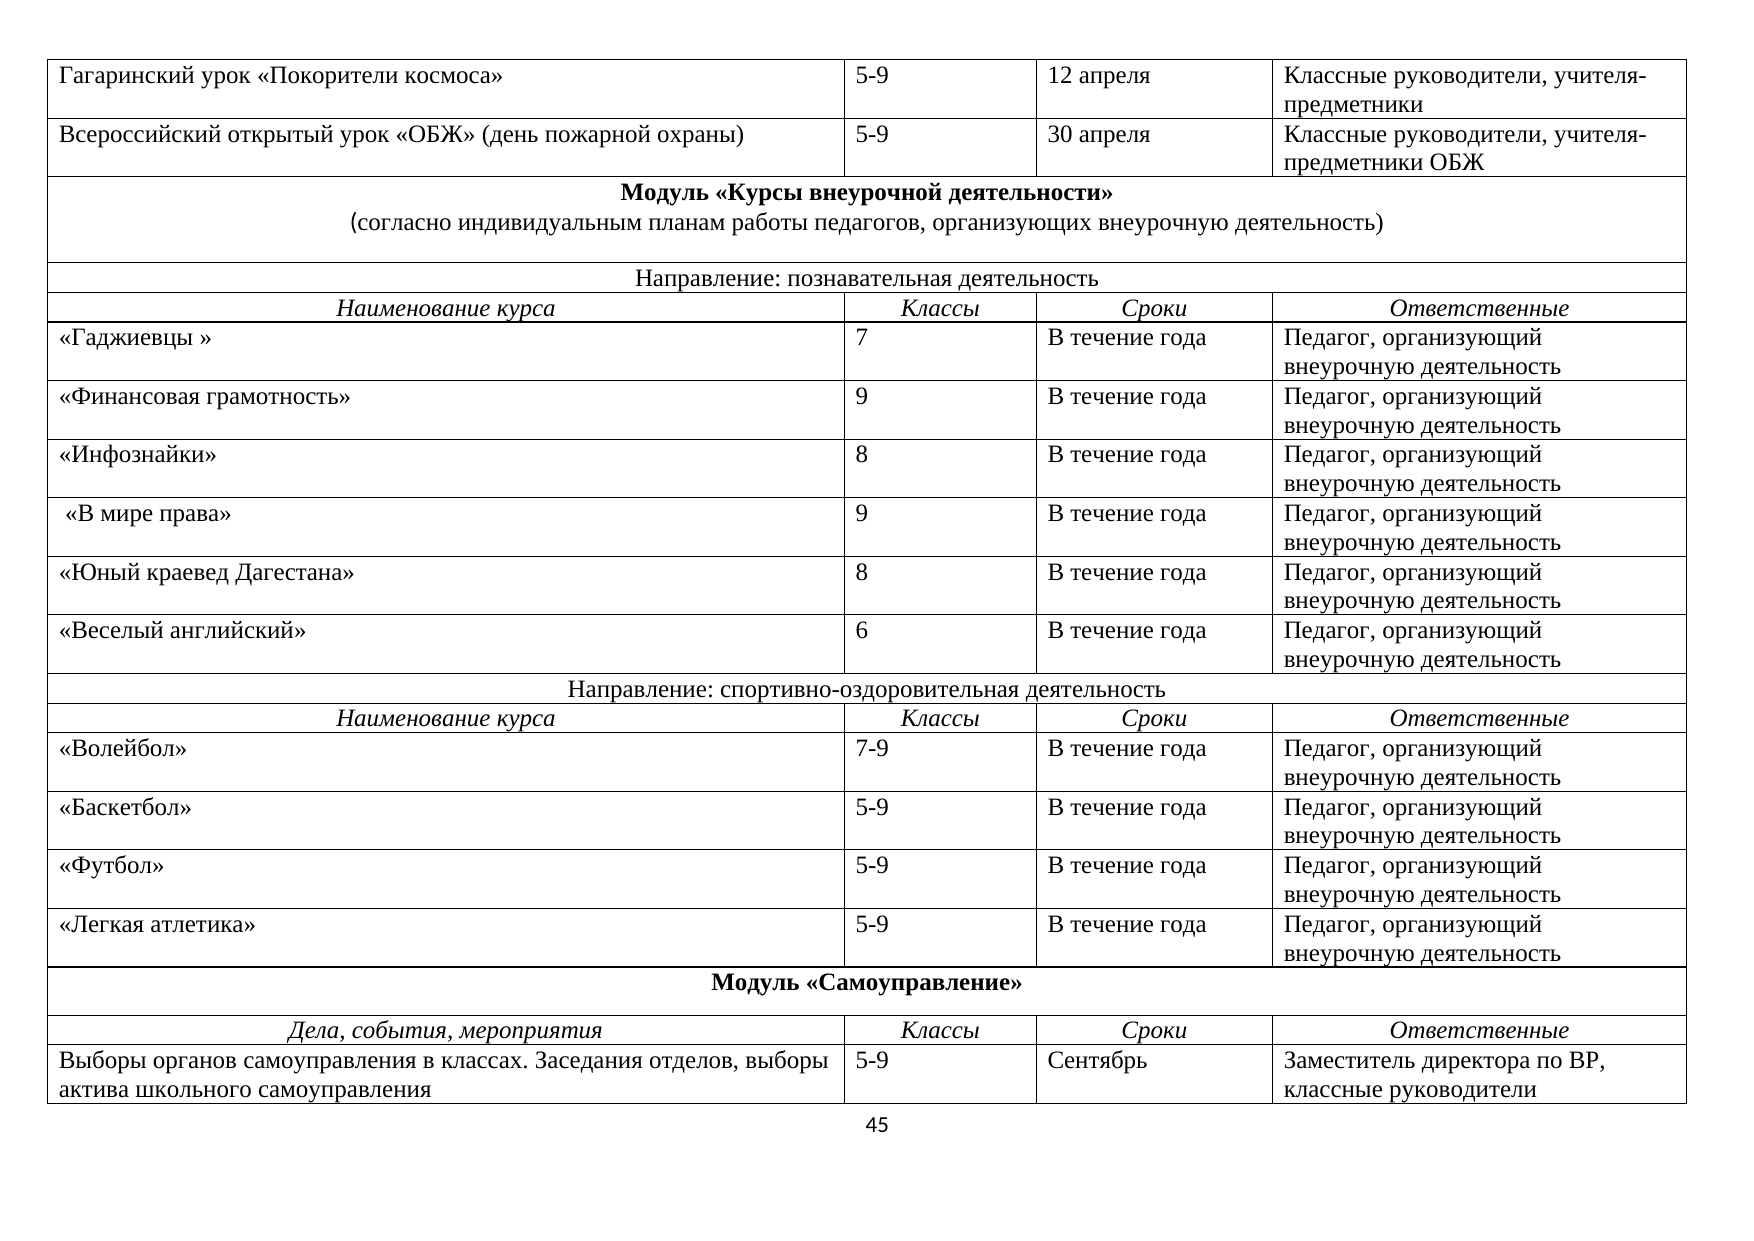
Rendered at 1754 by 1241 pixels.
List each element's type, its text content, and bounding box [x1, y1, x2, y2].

table_cell «Веселый английский» [48, 615, 844, 673]
table_cell Наименование курса [48, 293, 844, 321]
table_cell Педагог, организующий внеурочную деятельность [1273, 792, 1686, 849]
table_cell Модуль «Самоуправление» [48, 968, 1686, 1014]
table_cell В течение года [1037, 792, 1272, 849]
table_cell Гагаринский урок «Покорители космоса» [48, 60, 844, 118]
table_cell Модуль «Курсы внеурочной деятельности» (согласно индивидуальным планам работы педагогов, организующих внеурочную деятельность) [48, 177, 1686, 262]
table_cell Дела, события, мероприятия [48, 1016, 844, 1044]
table_cell Классы [845, 1016, 1036, 1044]
table_cell 5-9 [845, 909, 1036, 966]
table_cell В течение года [1037, 850, 1272, 908]
table_cell Классы [845, 704, 1036, 732]
table_cell Классы [845, 293, 1036, 321]
table_cell Педагог, организующий внеурочную деятельность [1273, 615, 1686, 673]
table_cell «Гаджиевцы » [48, 323, 844, 380]
table_cell «Юный краевед Дагестана» [48, 557, 844, 614]
table_cell «В мире права» [48, 498, 844, 556]
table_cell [1273, 60, 1686, 118]
table_cell В течение года [1037, 498, 1272, 556]
table_cell Классные руководители, учителя-предметники ОБЖ [1273, 119, 1686, 176]
table_cell Педагог, организующий внеурочную деятельность [1273, 498, 1686, 556]
table_cell «Инфознайки» [48, 440, 844, 497]
table_cell Педагог, организующий внеурочную деятельность [1273, 557, 1686, 614]
table_cell Сроки [1037, 293, 1272, 321]
table_cell 30 апреля [1037, 119, 1272, 176]
table_cell 7 [845, 323, 1036, 380]
table_cell 5-9 [845, 1045, 1036, 1103]
table_cell Педагог, организующий внеурочную деятельность [1273, 440, 1686, 497]
table_cell Наименование курса [48, 704, 844, 732]
table_cell Сроки [1037, 1016, 1272, 1044]
table_cell Педагог, организующий внеурочную деятельность [1273, 381, 1686, 438]
table_cell «Легкая атлетика» [48, 909, 844, 966]
table_cell 6 [845, 615, 1036, 673]
table_cell Сроки [1037, 704, 1272, 732]
table_cell 9 [845, 498, 1036, 556]
table_cell В течение года [1037, 440, 1272, 497]
table_cell «Волейбол» [48, 733, 844, 791]
table_cell Ответственные [1273, 293, 1686, 321]
table_cell 5-9 [845, 850, 1036, 908]
table_cell Выборы органов самоуправления в классах. Заседания отделов, выборы актива школьного самоуправления [48, 1045, 844, 1103]
table_cell 7-9 [845, 733, 1036, 791]
table_cell Педагог, организующий внеурочную деятельность [1273, 850, 1686, 908]
table_cell «Финансовая грамотность» [48, 381, 844, 438]
table_cell В течение года [1037, 733, 1272, 791]
table_cell Направление: познавательная деятельность [48, 263, 1686, 292]
table_cell Заместитель директора по ВР, классные руководители [1273, 1045, 1686, 1103]
table_cell 5-9 [845, 60, 1036, 118]
table_cell 5-9 [845, 792, 1036, 849]
table_cell Ответственные [1273, 704, 1686, 732]
table_cell 9 [845, 381, 1036, 438]
table_cell Педагог, организующий внеурочную деятельность [1273, 323, 1686, 380]
table_cell В течение года [1037, 909, 1272, 966]
table_cell «Баскетбол» [48, 792, 844, 849]
table_cell Сентябрь [1037, 1045, 1272, 1103]
table_cell Направление: спортивно-оздоровительная деятельность [48, 674, 1686, 702]
table_cell В течение года [1037, 615, 1272, 673]
table_cell Всероссийский открытый урок «ОБЖ» (день пожарной охраны) [48, 119, 844, 176]
table_cell В течение года [1037, 381, 1272, 438]
table_cell «Футбол» [48, 850, 844, 908]
table_cell 8 [845, 440, 1036, 497]
table_cell В течение года [1037, 557, 1272, 614]
table_cell 5-9 [845, 119, 1036, 176]
table_cell В течение года [1037, 323, 1272, 380]
table_cell 8 [845, 557, 1036, 614]
table_cell Педагог, организующий внеурочную деятельность [1273, 909, 1686, 966]
table_cell Ответственные [1273, 1016, 1686, 1044]
table_cell Педагог, организующий внеурочную деятельность [1273, 733, 1686, 791]
table_cell 12 апреля [1037, 60, 1272, 118]
